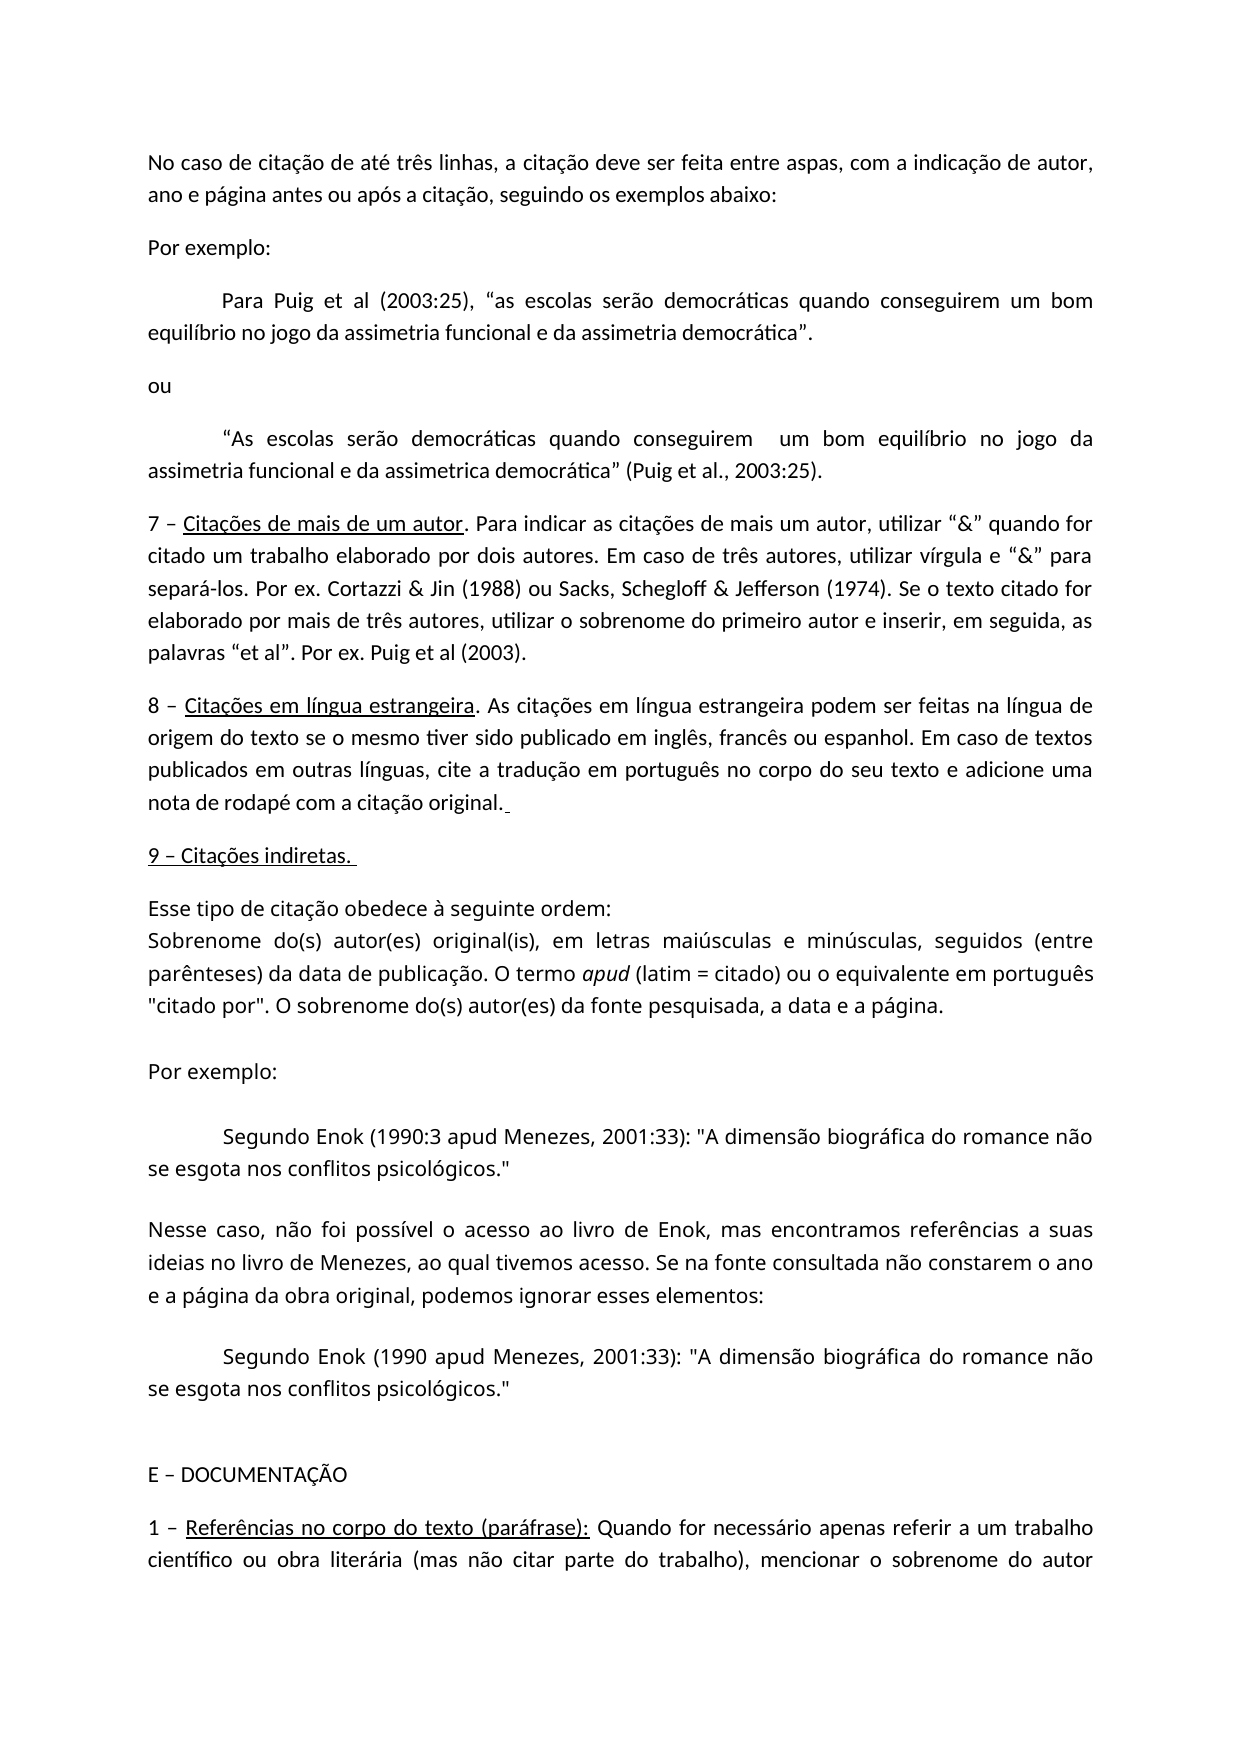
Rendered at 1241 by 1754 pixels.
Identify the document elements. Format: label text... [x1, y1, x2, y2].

text Esse tipo de citação obedece à seguinte ordem: [148, 894, 1094, 922]
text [148, 1513, 1094, 1573]
text Nesse caso, não foi possível o acesso ao livro de Enok, mas encontramos referências a suas ideias no livro de Menezes, ao qual tivemos acesso. Se na fonte consultada não constarem o ano e a página da obra original, podemos ignorar esses elementos: [148, 1216, 1094, 1309]
text Para Puig et al (2003:25), “as escolas serão democráticas quando conseguirem um bom equilíbrio no jogo da assimetria funcional e da assimetria democrática”. [148, 286, 1094, 346]
text E – DOCUMENTAÇÃO [148, 1460, 1094, 1488]
text Por exemplo: [148, 1057, 1094, 1085]
text 9 – Citações indiretas. [148, 841, 1094, 869]
text Segundo Enok (1990:3 apud Menezes, 2001:33): "A dimensão biográfica do romance não se esgota nos conflitos psicológicos." [148, 1122, 1094, 1183]
text Por exemplo: [148, 233, 1094, 261]
text Sobrenome do(s) autor(es) original(is), em letras maiúsculas e minúsculas, seguidos (entre parênteses) da data de publicação. O termo apud (latim = citado) ou o equivalente em português "citado por". O sobrenome do(s) autor(es) da fonte pesquisada, a data e a página. [148, 926, 1094, 1020]
text 8 – Citações em língua estrangeira. As citações em língua estrangeira podem ser feitas na língua de origem do texto se o mesmo tiver sido publicado em inglês, francês ou espanhol. Em caso de textos publicados em outras línguas, cite a tradução em português no corpo do seu texto e adicione uma nota de rodapé com a citação original. [148, 691, 1094, 816]
text ou [148, 371, 1094, 399]
text Segundo Enok (1990 apud Menezes, 2001:33): "A dimensão biográfica do romance não se esgota nos conflitos psicológicos." [148, 1342, 1094, 1403]
text No caso de citação de até três linhas, a citação deve ser feita entre aspas, com a indicação de autor, ano e página antes ou após a citação, seguindo os exemplos abaixo: [148, 148, 1094, 208]
text 7 – Citações de mais de um autor. Para indicar as citações de mais um autor, utilizar “&” quando for citado um trabalho elaborado por dois autores. Em caso de três autores, utilizar vírgula e “&” para separá-los. Por ex. Cortazzi & Jin (1988) ou Sacks, Schegloff & Jefferson (1974). Se o texto citado for elaborado por mais de três autores, utilizar o sobrenome do primeiro autor e inserir, em seguida, as palavras “et al”. Por ex. Puig et al (2003). [148, 509, 1094, 666]
text “As escolas serão democráticas quando conseguirem um bom equilíbrio no jogo da assimetria funcional e da assimetrica democrática” (Puig et al., 2003:25). [148, 424, 1094, 484]
